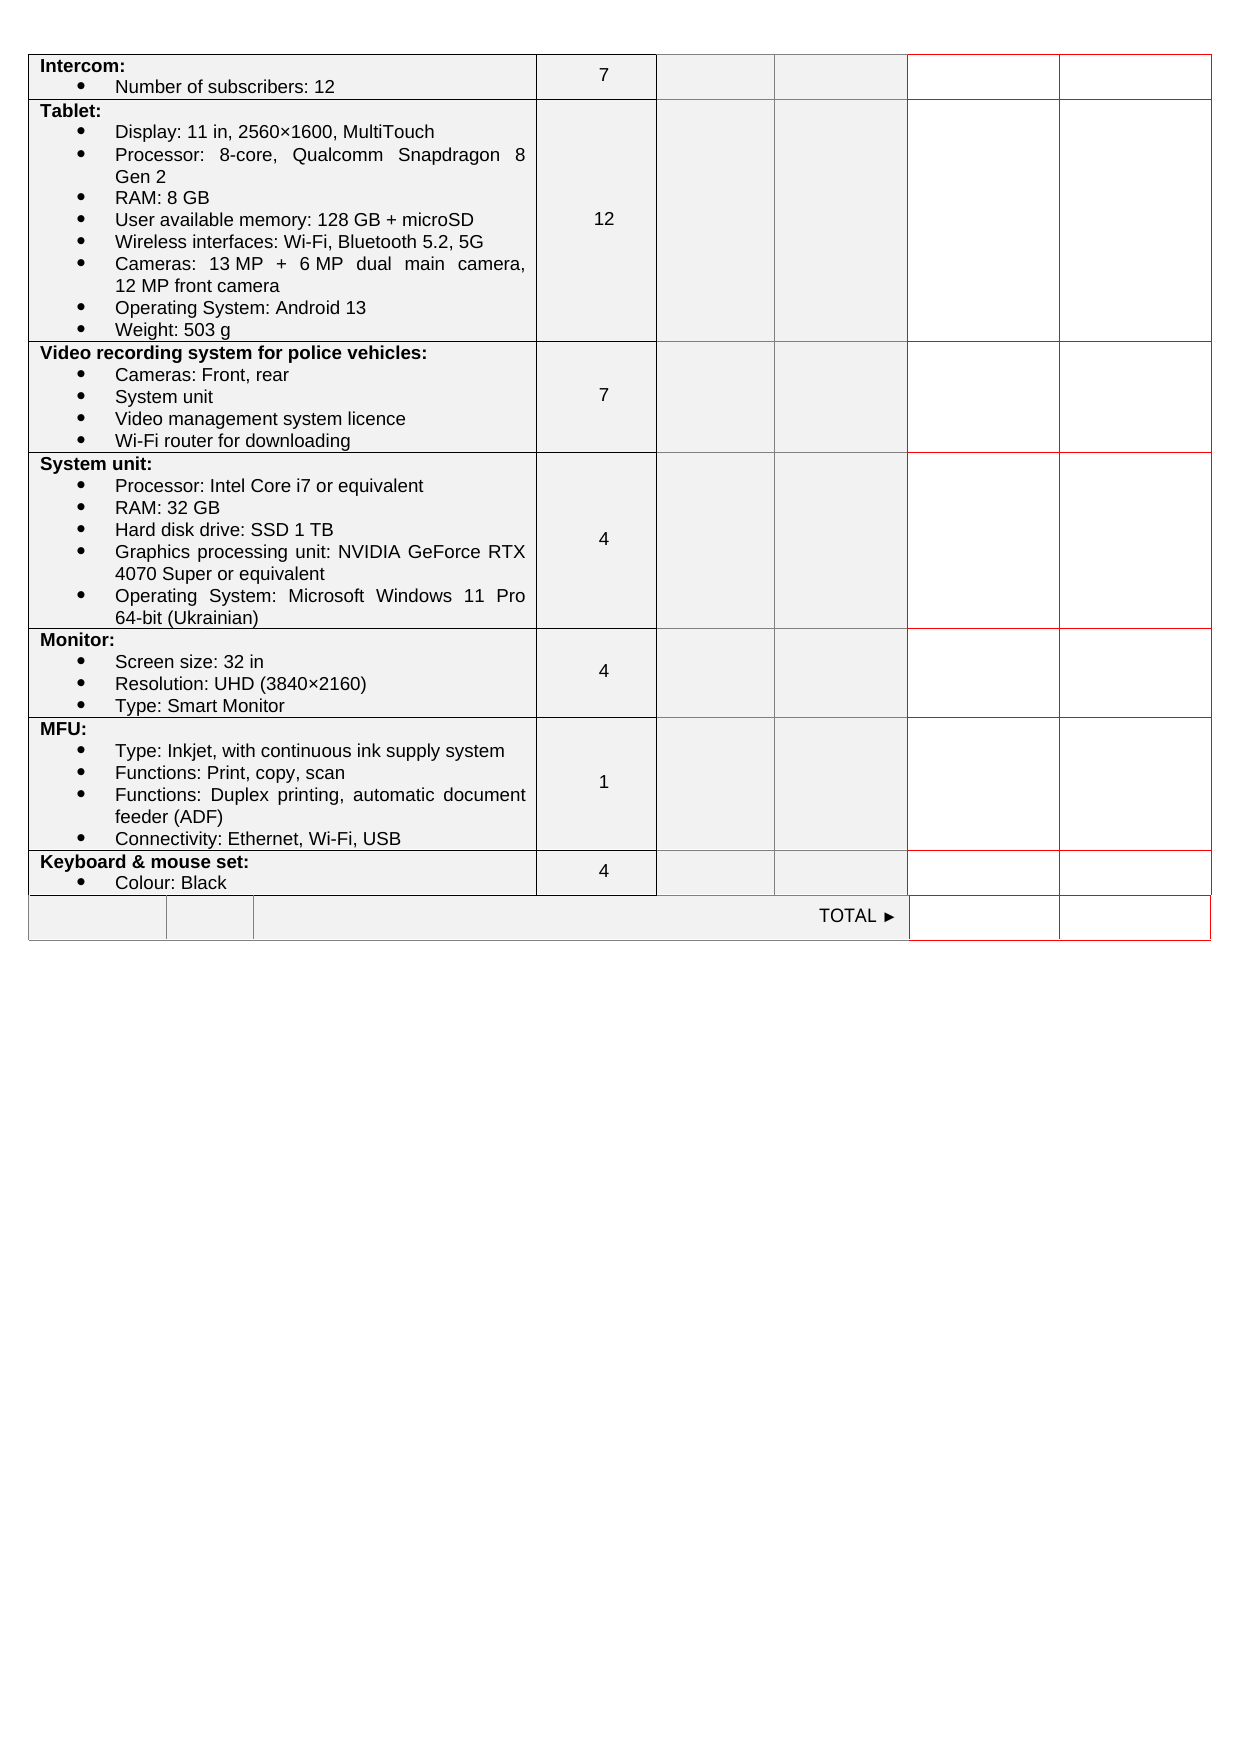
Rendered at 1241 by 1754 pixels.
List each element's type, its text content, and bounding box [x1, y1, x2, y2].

table_cell MFU: Type: Inkjet, with continuous ink supply system Functions: Print, copy, scan Functions: Duplex printing, automatic document feeder (ADF) Connectivity: Ethernet, Wi-Fi, USB [29, 718, 536, 849]
table_cell [775, 342, 907, 452]
table_cell [910, 896, 1059, 939]
table_cell [657, 453, 774, 628]
table_cell [1060, 851, 1211, 894]
table_cell System unit: Processor: Intel Core i7 or equivalent RAM: 32 GB Hard disk drive: SSD 1 TB Graphics processing unit: NVIDIA GeForce RTX 4070 Super or equivalent Operating System: Microsoft Windows 11 Pro 64-bit (Ukrainian) [29, 453, 536, 628]
table_cell 1 [537, 718, 656, 849]
table_cell 4 [537, 629, 656, 717]
table_cell [908, 453, 1059, 628]
table_cell [908, 718, 1059, 849]
table_cell [908, 629, 1059, 717]
table_cell [775, 100, 907, 341]
table_cell [29, 896, 166, 939]
table_cell [657, 851, 774, 894]
table_cell [1060, 896, 1210, 939]
table_cell 12 [537, 100, 656, 341]
table_cell [1060, 55, 1211, 99]
table_cell [657, 55, 774, 99]
table_cell [1060, 100, 1211, 341]
table_cell [657, 100, 774, 341]
table_cell [775, 851, 907, 894]
table_cell [1060, 342, 1211, 452]
table_cell Tablet: Display: 11 in, 2560×1600, MultiTouch Processor: 8-core, Qualcomm Snapdragon 8 Gen 2 RAM: 8 GB User available memory: 128 GB + microSD Wireless interfaces: Wi-Fi, Bluetooth 5.2, 5G Cameras: 13 MP + 6 MP dual main camera, 12 MP front camera Operating System: Android 13 Weight: 503 g [29, 100, 536, 341]
table_cell [775, 55, 907, 99]
table_cell [775, 453, 907, 628]
table_cell TOTAL ► [254, 896, 909, 939]
table_cell 4 [537, 851, 656, 894]
table_cell 4 [537, 453, 656, 628]
table_cell [1060, 718, 1211, 849]
table_cell [657, 718, 774, 849]
table_cell [908, 100, 1059, 341]
table_cell 7 [537, 342, 656, 452]
table_cell [657, 629, 774, 717]
table_cell Intercom: Number of subscribers: 12 [29, 55, 536, 99]
table_cell [775, 629, 907, 717]
table_cell [908, 55, 1059, 99]
table_cell [908, 342, 1059, 452]
table_cell [908, 851, 1059, 894]
table_cell [167, 896, 253, 939]
table_cell [775, 718, 907, 849]
table_cell Video recording system for police vehicles: Cameras: Front, rear System unit Video management system licence Wi-Fi router for downloading [29, 342, 536, 452]
table_cell 7 [537, 55, 656, 99]
table_cell [657, 342, 774, 452]
table_cell [1060, 453, 1211, 628]
table_cell Keyboard & mouse set: Colour: Black [29, 851, 536, 894]
table_cell Monitor: Screen size: 32 in Resolution: UHD (3840×2160) Type: Smart Monitor [29, 629, 536, 717]
table_cell [1060, 629, 1211, 717]
